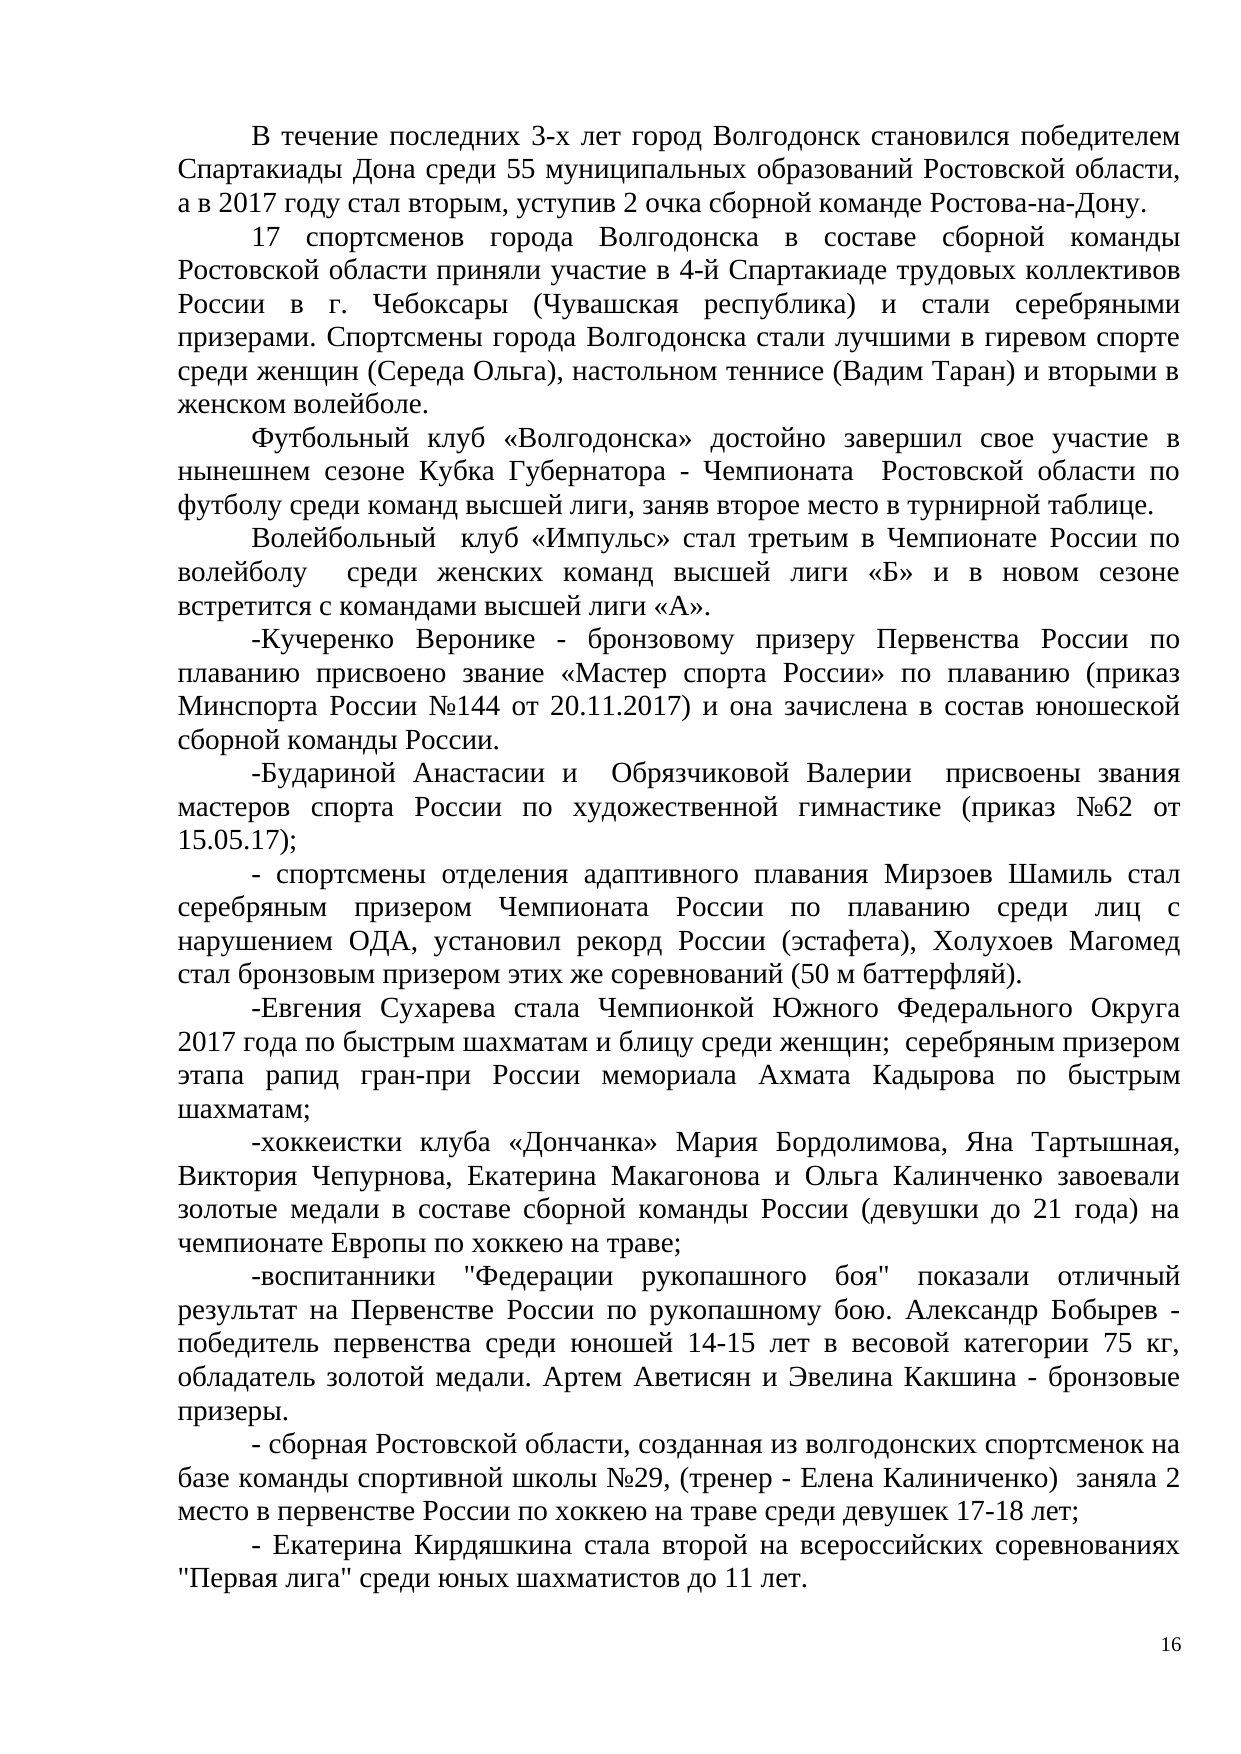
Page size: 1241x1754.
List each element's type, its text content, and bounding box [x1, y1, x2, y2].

text -Евгения Сухарева стала Чемпионкой Южного Федерального Округа 2017 года по быстрым шахматам и блицу среди женщин; серебряным призером этапа рапид гран-при России мемориала Ахмата Кадырова по быстрым шахматам; [177, 990, 1181, 1124]
text -воспитанники "Федерации рукопашного боя" показали отличный результат на Первенстве России по рукопашному бою. Александр Бобырев - победитель первенства среди юношей 14-15 лет в весовой категории 75 кг, обладатель золотой медали. Артем Аветисян и Эвелина Какшина - бронзовые призеры. [177, 1258, 1181, 1426]
text -Будариной Анастасии и Обрязчиковой Валерии присвоены звания мастеров спорта России по художественной гимнастике (приказ №62 от 15.05.17); [177, 755, 1181, 856]
text В течение последних 3-х лет город Волгодонск становился победителем Спартакиады Дона среди 55 муниципальных образований Ростовской области, а в 2017 году стал вторым, уступив 2 очка сборной команде Ростова-на-Дону. [177, 118, 1181, 219]
text 17 спортсменов города Волгодонска в составе сборной команды Ростовской области приняли участие в 4-й Спартакиаде трудовых коллективов России в г. Чебоксары (Чувашская республика) и стали серебряными призерами. Спортсмены города Волгодонска стали лучшими в гиревом спорте среди женщин (Середа Ольга), настольном теннисе (Вадим Таран) и вторыми в женском волейболе. [177, 219, 1181, 420]
text - сборная Ростовской области, созданная из волгодонских спортсменок на базе команды спортивной школы №29, (тренер - Елена Калиниченко) заняла 2 место в первенстве России по хоккею на траве среди девушек 17-18 лет; [177, 1426, 1181, 1527]
text Футбольный клуб «Волгодонска» достойно завершил свое участие в нынешнем сезоне Кубка Губернатора - Чемпионата Ростовской области по футболу среди команд высшей лиги, заняв второе место в турнирной таблице. [177, 420, 1181, 521]
text - Екатерина Кирдяшкина стала второй на всероссийских соревнованиях "Первая лига" среди юных шахматистов до 11 лет. [177, 1527, 1181, 1594]
text Волейбольный клуб «Импульс» стал третьим в Чемпионате России по волейболу среди женских команд высшей лиги «Б» и в новом сезоне встретится с командами высшей лиги «А». [177, 521, 1181, 621]
text -Кучеренко Веронике - бронзовому призеру Первенства России по плаванию присвоено звание «Мастер спорта России» по плаванию (приказ Минспорта России №144 от 20.11.2017) и она зачислена в состав юношеской сборной команды России. [177, 621, 1181, 755]
text - спортсмены отделения адаптивного плавания Мирзоев Шамиль стал серебряным призером Чемпионата России по плаванию среди лиц с нарушением ОДА, установил рекорд России (эстафета), Холухоев Магомед стал бронзовым призером этих же соревнований (50 м баттерфляй). [177, 856, 1181, 990]
text -хоккеистки клуба «Дончанка» Мария Бордолимова, Яна Тартышная, Виктория Чепурнова, Екатерина Макагонова и Ольга Калинченко завоевали золотые медали в составе сборной команды России (девушки до 21 года) на чемпионате Европы по хоккею на траве; [177, 1124, 1181, 1258]
